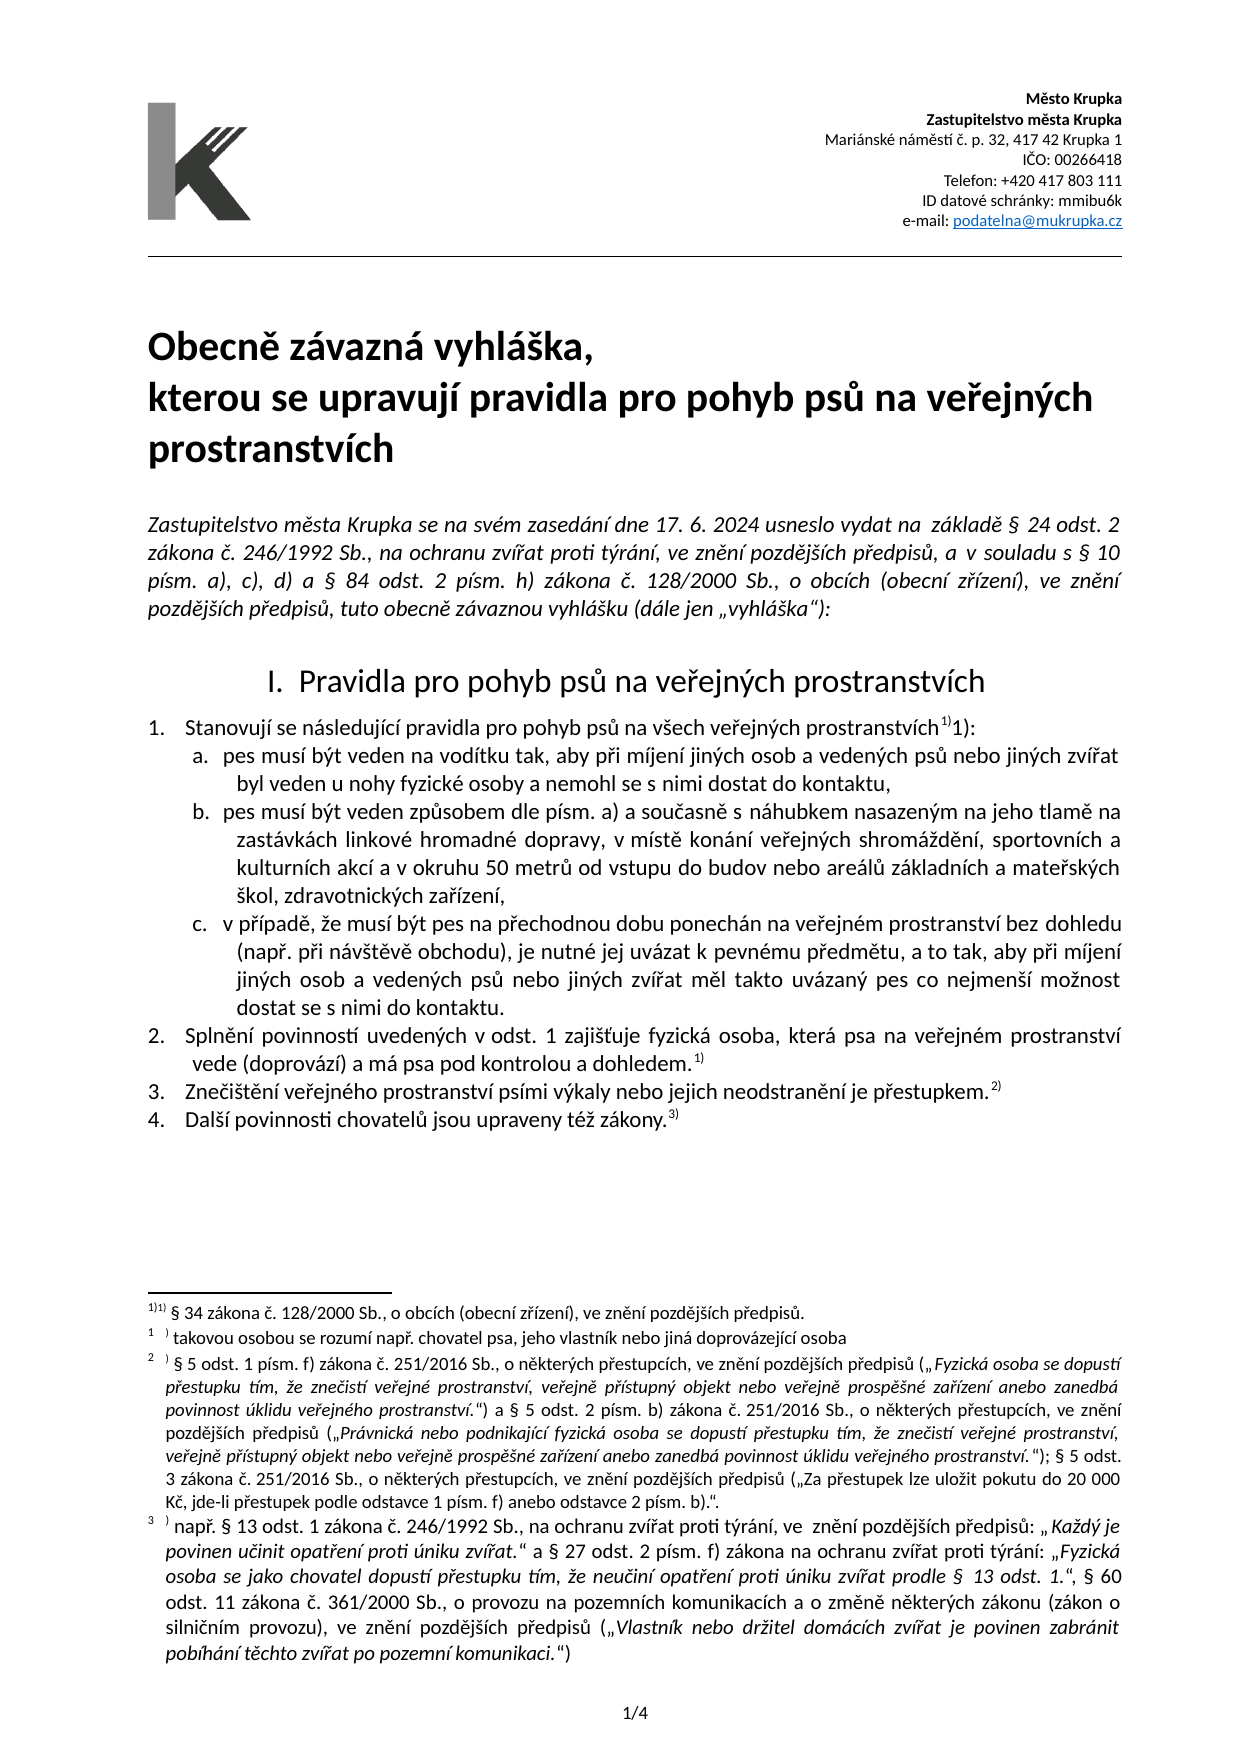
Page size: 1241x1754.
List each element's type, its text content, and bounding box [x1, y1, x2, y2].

text ID datové schránky: mmibu6k [251, 190, 1122, 211]
text Obecně závazná vyhláška, kterou se upravují pravidla pro pohyb psů na veřejných prostranstvích [148, 320, 1122, 473]
subtitle Pravidla pro pohyb psů na veřejných prostranstvích [148, 660, 1122, 701]
text Město Krupka [148, 89, 1122, 109]
list Znečištění veřejného prostranství psími výkaly nebo jejich neodstranění je přestupkem.) [148, 1077, 1122, 1105]
text Zastupitelstvo města Krupka se na svém zasedání dne 17. 6. 2024 usneslo vydat na základě § 24 odst. 2 zákona č. 246/1992 Sb., na ochranu zvířat proti týrání, ve znění pozdějších předpisů, a v souladu s § 10 písm. a), c), d) a § 84 odst. 2 písm. h) zákona č. 128/2000 Sb., o obcích (obecní zřízení), ve znění pozdějších předpisů, tuto obecně závaznou vyhlášku (dále jen „vyhláška“): [148, 510, 1122, 622]
text Zastupitelstvo města Krupka [251, 109, 1122, 129]
list pes musí být veden na vodítku tak, aby při míjení jiných osob a vedených psů nebo jiných zvířat byl veden u nohy fyzické osoby a nemohl se s nimi dostat do kontaktu, [192, 741, 1122, 797]
list Další povinnosti chovatelů jsou upraveny též zákony.) [148, 1105, 1122, 1133]
text Telefon: +420 417 803 111 [251, 170, 1122, 190]
list pes musí být veden způsobem dle písm. a) a současně s náhubkem nasazeným na jeho tlamě na zastávkách linkové hromadné dopravy, v místě konání veřejných shromáždění, sportovních a kulturních akcí a v okruhu 50 metrů od vstupu do budov nebo areálů základních a mateřských škol, zdravotnických zařízení, [192, 797, 1122, 909]
list Stanovují se následující pravidla pro pohyb psů na všech veřejných prostranstvích1): [148, 713, 1122, 741]
text IČO: 00266418 [251, 149, 1122, 170]
list Splnění povinností uvedených v odst. 1 zajišťuje fyzická osoba, která psa na veřejném prostranství vede (doprovází) a má psa pod kontrolou a dohledem.) [148, 1021, 1122, 1077]
text e-mail: podatelna@mukrupka.cz [148, 211, 1122, 231]
text Mariánské náměstí č. p. 32, 417 42 Krupka 1 [251, 129, 1122, 149]
list v případě, že musí být pes na přechodnou dobu ponechán na veřejném prostranství bez dohledu (např. při návštěvě obchodu), je nutné jej uvázat k pevnému předmětu, a to tak, aby při míjení jiných osob a vedených psů nebo jiných zvířat měl takto uvázaný pes co nejmenší možnost dostat se s nimi do kontaktu. [192, 909, 1122, 1021]
